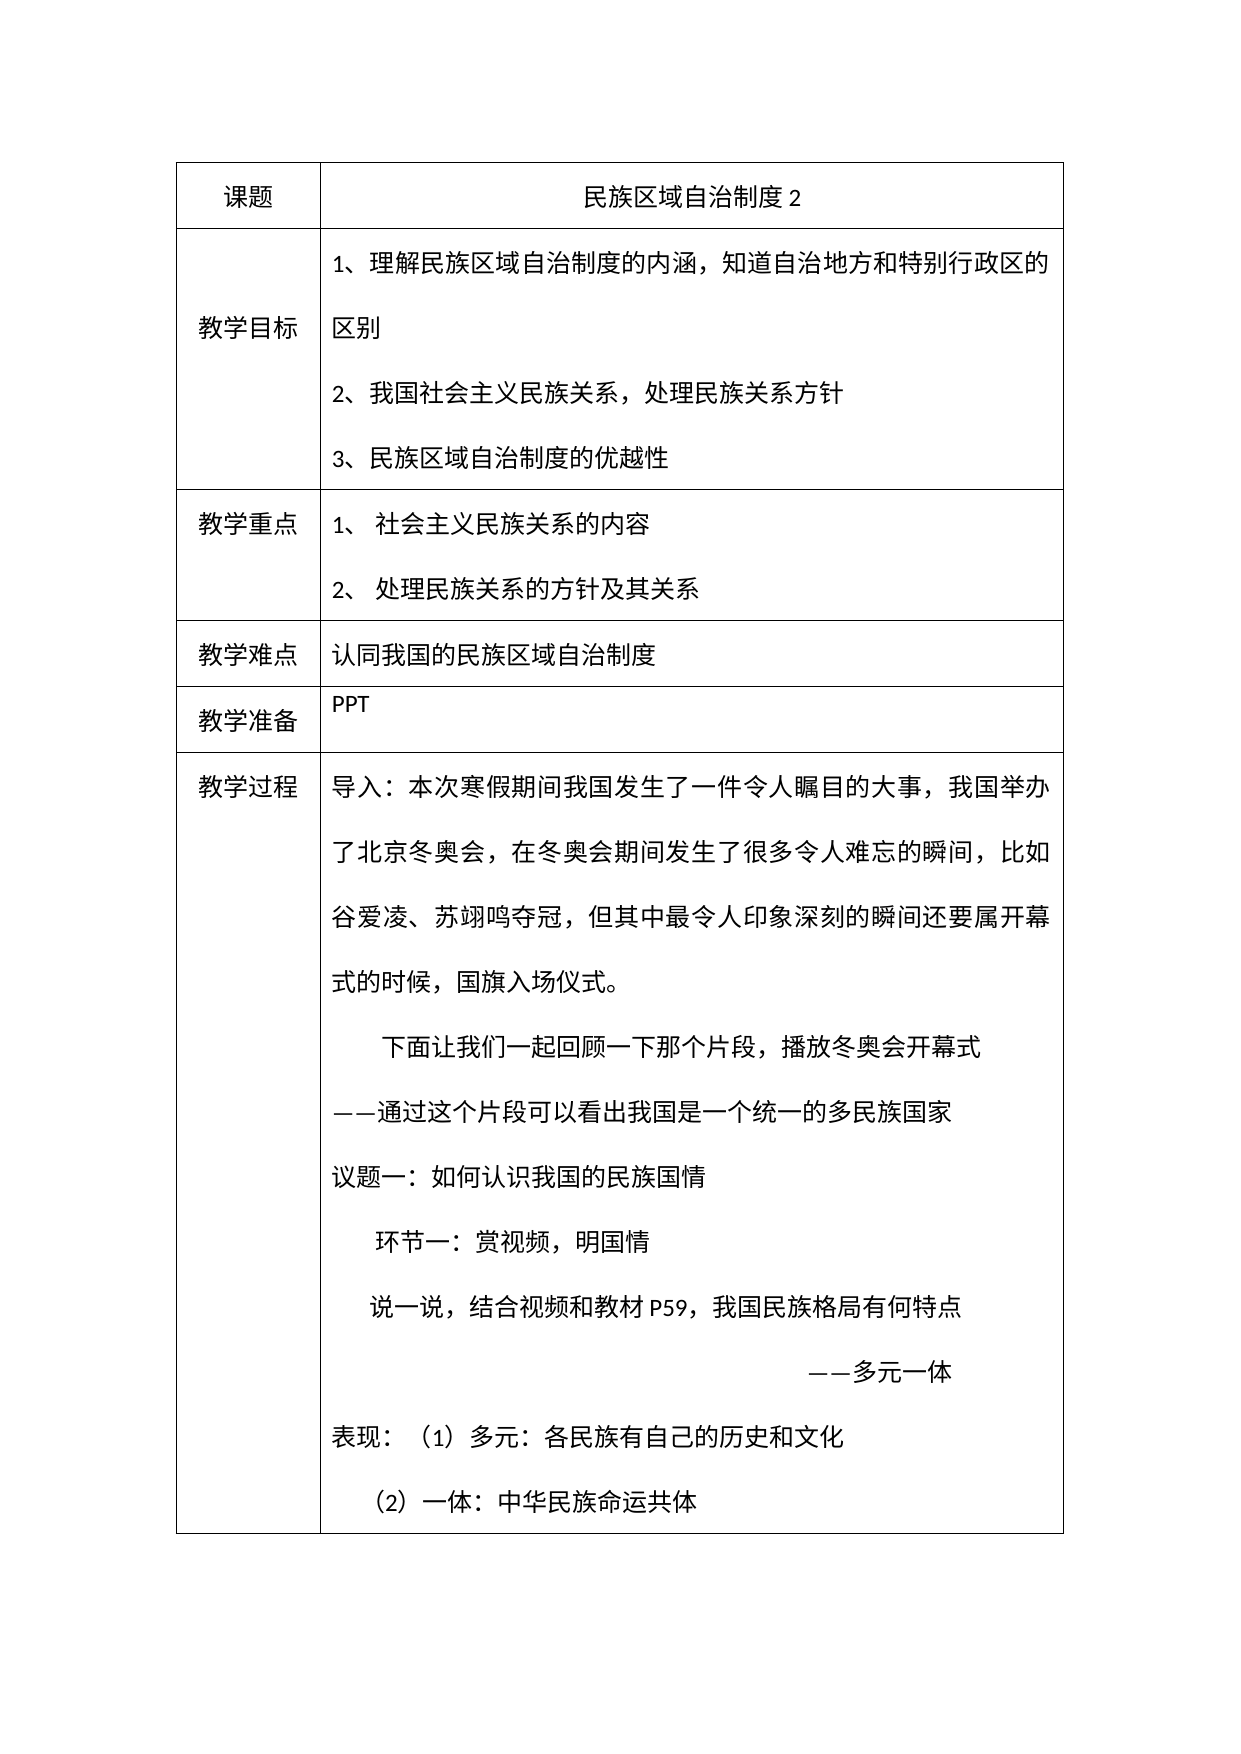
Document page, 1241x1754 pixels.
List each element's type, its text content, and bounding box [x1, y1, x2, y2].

table_cell 社会主义民族关系的内容 处理民族关系的方针及其关系 [321, 490, 1063, 620]
table_cell 教学过程 [177, 753, 320, 1533]
table_cell 教学重点 [177, 490, 320, 620]
table_cell 教学目标 [177, 229, 320, 489]
table_header 课题 [177, 163, 320, 228]
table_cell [321, 753, 1063, 1533]
table_cell 认同我国的民族区域自治制度 [321, 621, 1063, 686]
table_cell 1、理解民族区域自治制度的内涵，知道自治地方和特别行政区的区别 2、我国社会主义民族关系，处理民族关系方针 3、民族区域自治制度的优越性 [321, 229, 1063, 489]
table_cell 教学难点 [177, 621, 320, 686]
table_header 民族区域自治制度2 [321, 163, 1063, 228]
table_cell PPT [321, 687, 1063, 752]
table_cell 教学准备 [177, 687, 320, 752]
